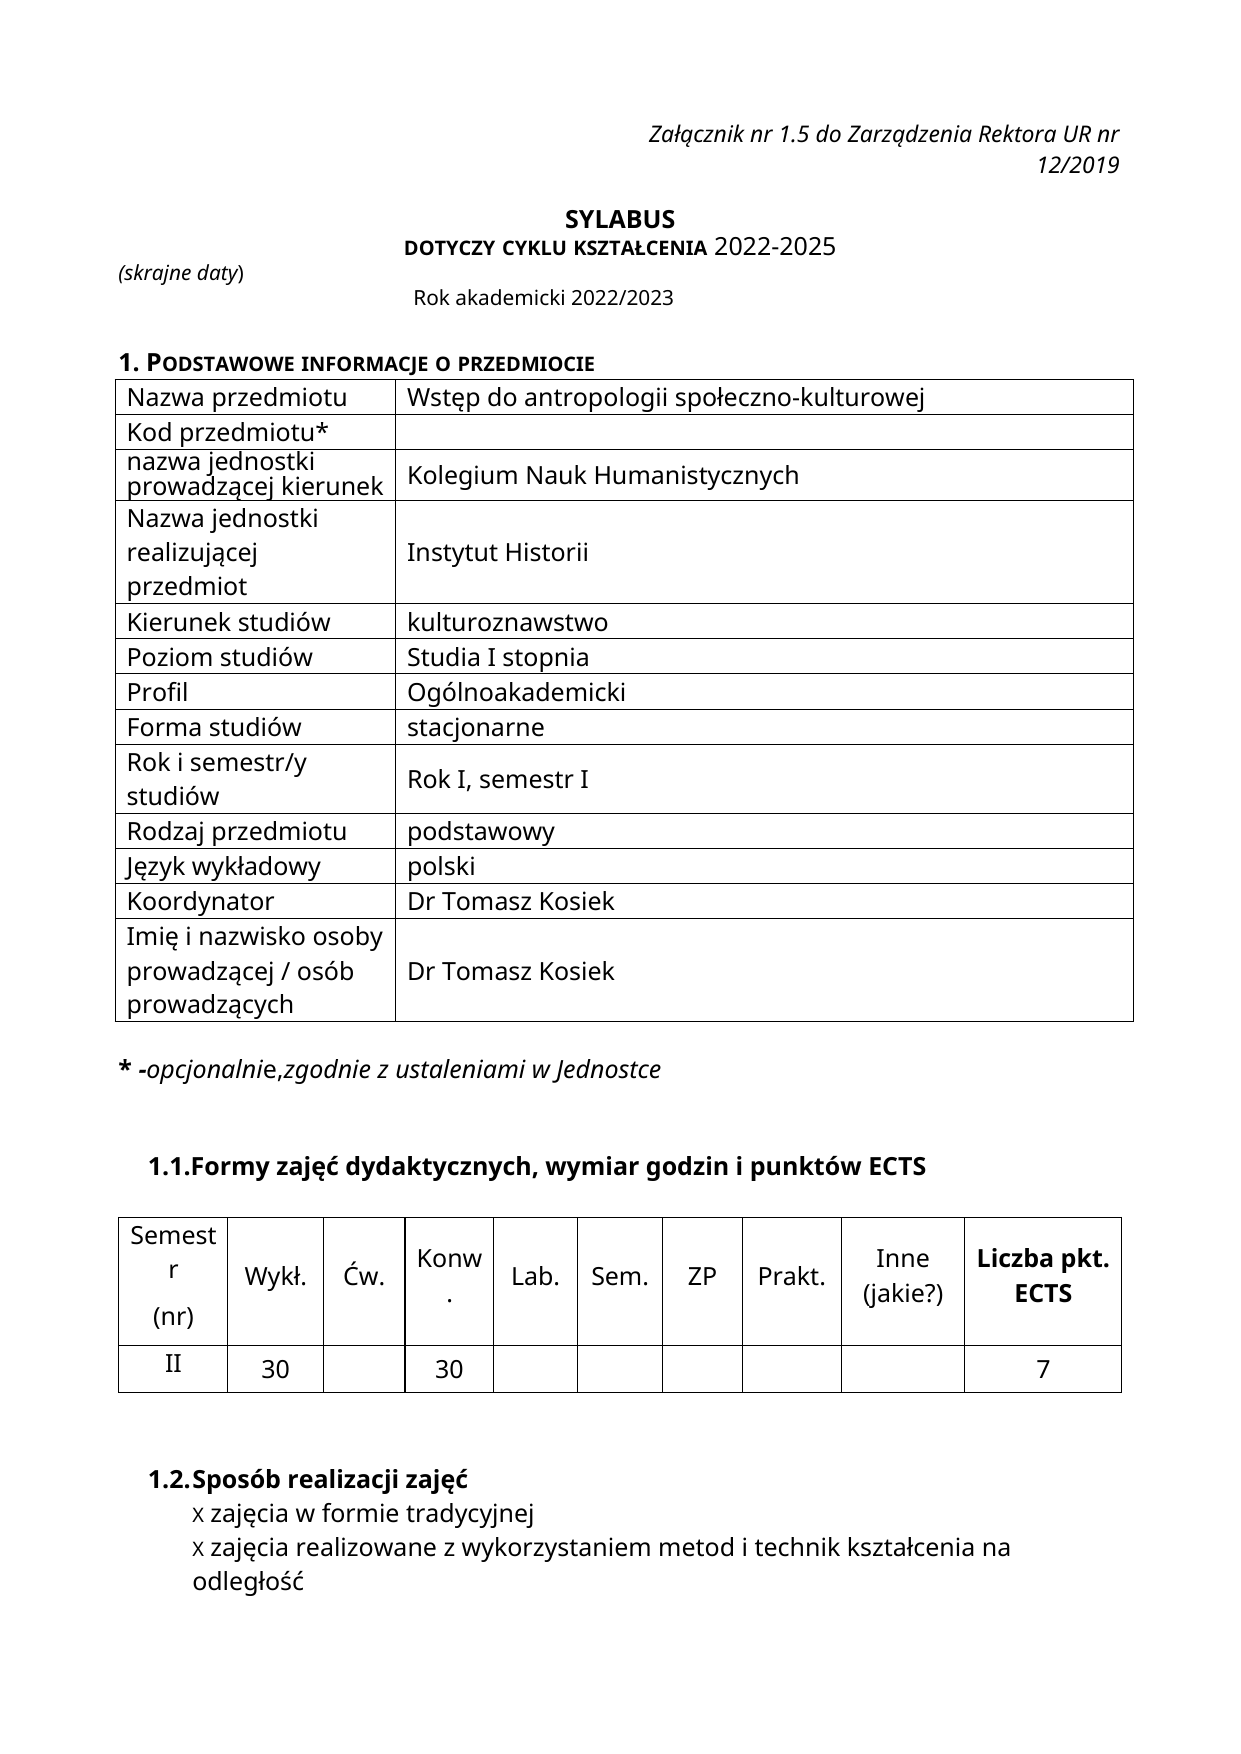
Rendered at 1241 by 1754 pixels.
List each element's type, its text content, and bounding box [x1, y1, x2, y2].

table_header Wstęp do antropologii społeczno-kulturowej [396, 380, 1133, 414]
table_cell [324, 1346, 404, 1392]
table_header Wykł. [228, 1218, 323, 1345]
text 1.2. Sposób realizacji zajęć [148, 1461, 1122, 1496]
text 1. Podstawowe informacje o przedmiocie [118, 344, 1122, 379]
table_cell Rok I, semestr I [396, 745, 1133, 813]
table_cell Nazwa jednostki realizującej przedmiot [116, 501, 395, 603]
table_cell 30 [228, 1346, 323, 1392]
table_cell Profil [116, 674, 395, 708]
text 1.1.Formy zajęć dydaktycznych, wymiar godzin i punktów ECTS [148, 1149, 1122, 1183]
table_cell Język wykładowy [116, 849, 395, 883]
table_cell Studia I stopnia [396, 639, 1133, 673]
table_cell Ogólnoakademicki [396, 674, 1133, 708]
table_cell Kod przedmiotu* [116, 415, 395, 449]
table_cell Forma studiów [116, 710, 395, 743]
table_header Konw. [406, 1218, 493, 1345]
table_header Sem. [578, 1218, 662, 1345]
text Załącznik nr 1.5 do Zarządzenia Rektora UR nr 12/2019 [118, 118, 1122, 181]
table_header Semestr (nr) [119, 1218, 227, 1345]
text x zajęcia w formie tradycyjnej [192, 1496, 1122, 1529]
table_header Lab. [494, 1218, 577, 1345]
text SYLABUS [118, 201, 1122, 236]
table_cell [578, 1346, 662, 1392]
text x zajęcia realizowane z wykorzystaniem metod i technik kształcenia na odległość [192, 1529, 1122, 1598]
table_cell Dr Tomasz Kosiek [396, 884, 1133, 918]
table_cell Rodzaj przedmiotu [116, 814, 395, 848]
table_header ZP [663, 1218, 742, 1345]
table_header Prakt. [743, 1218, 841, 1345]
table_cell nazwa jednostki prowadzącej kierunek [116, 450, 395, 500]
table_cell II [119, 1346, 227, 1392]
table_header Liczba pkt. ECTS [965, 1218, 1121, 1345]
table_cell [494, 1346, 577, 1392]
table_cell 30 [406, 1346, 493, 1392]
table_cell Imię i nazwisko osoby prowadzącej / osób prowadzących [116, 919, 395, 1021]
table_cell Kolegium Nauk Humanistycznych [396, 450, 1133, 500]
table_cell [842, 1346, 964, 1392]
table_cell 7 [965, 1346, 1121, 1392]
table_header Inne (jakie?) [842, 1218, 964, 1345]
text * -opcjonalnie,zgodnie z ustaleniami w Jednostce [118, 1051, 1122, 1086]
table_cell Dr Tomasz Kosiek [396, 919, 1133, 1021]
table_cell kulturoznawstwo [396, 604, 1133, 638]
table_header Ćw. [324, 1218, 404, 1345]
table_cell Rok i semestr/y studiów [116, 745, 395, 813]
text Rok akademicki 2022/2023 [118, 286, 1122, 311]
text dotyczy cyklu kształcenia 2022-2025 [118, 236, 1122, 261]
table_cell polski [396, 849, 1133, 883]
table_cell stacjonarne [396, 710, 1133, 743]
table_cell [743, 1346, 841, 1392]
table_cell Poziom studiów [116, 639, 395, 673]
table_cell [663, 1346, 742, 1392]
text (skrajne daty) [118, 261, 1122, 286]
table_cell Koordynator [116, 884, 395, 918]
table_cell [396, 415, 1133, 449]
table_header Nazwa przedmiotu [116, 380, 395, 414]
table_cell podstawowy [396, 814, 1133, 848]
table_cell Instytut Historii [396, 501, 1133, 603]
table_cell Kierunek studiów [116, 604, 395, 638]
